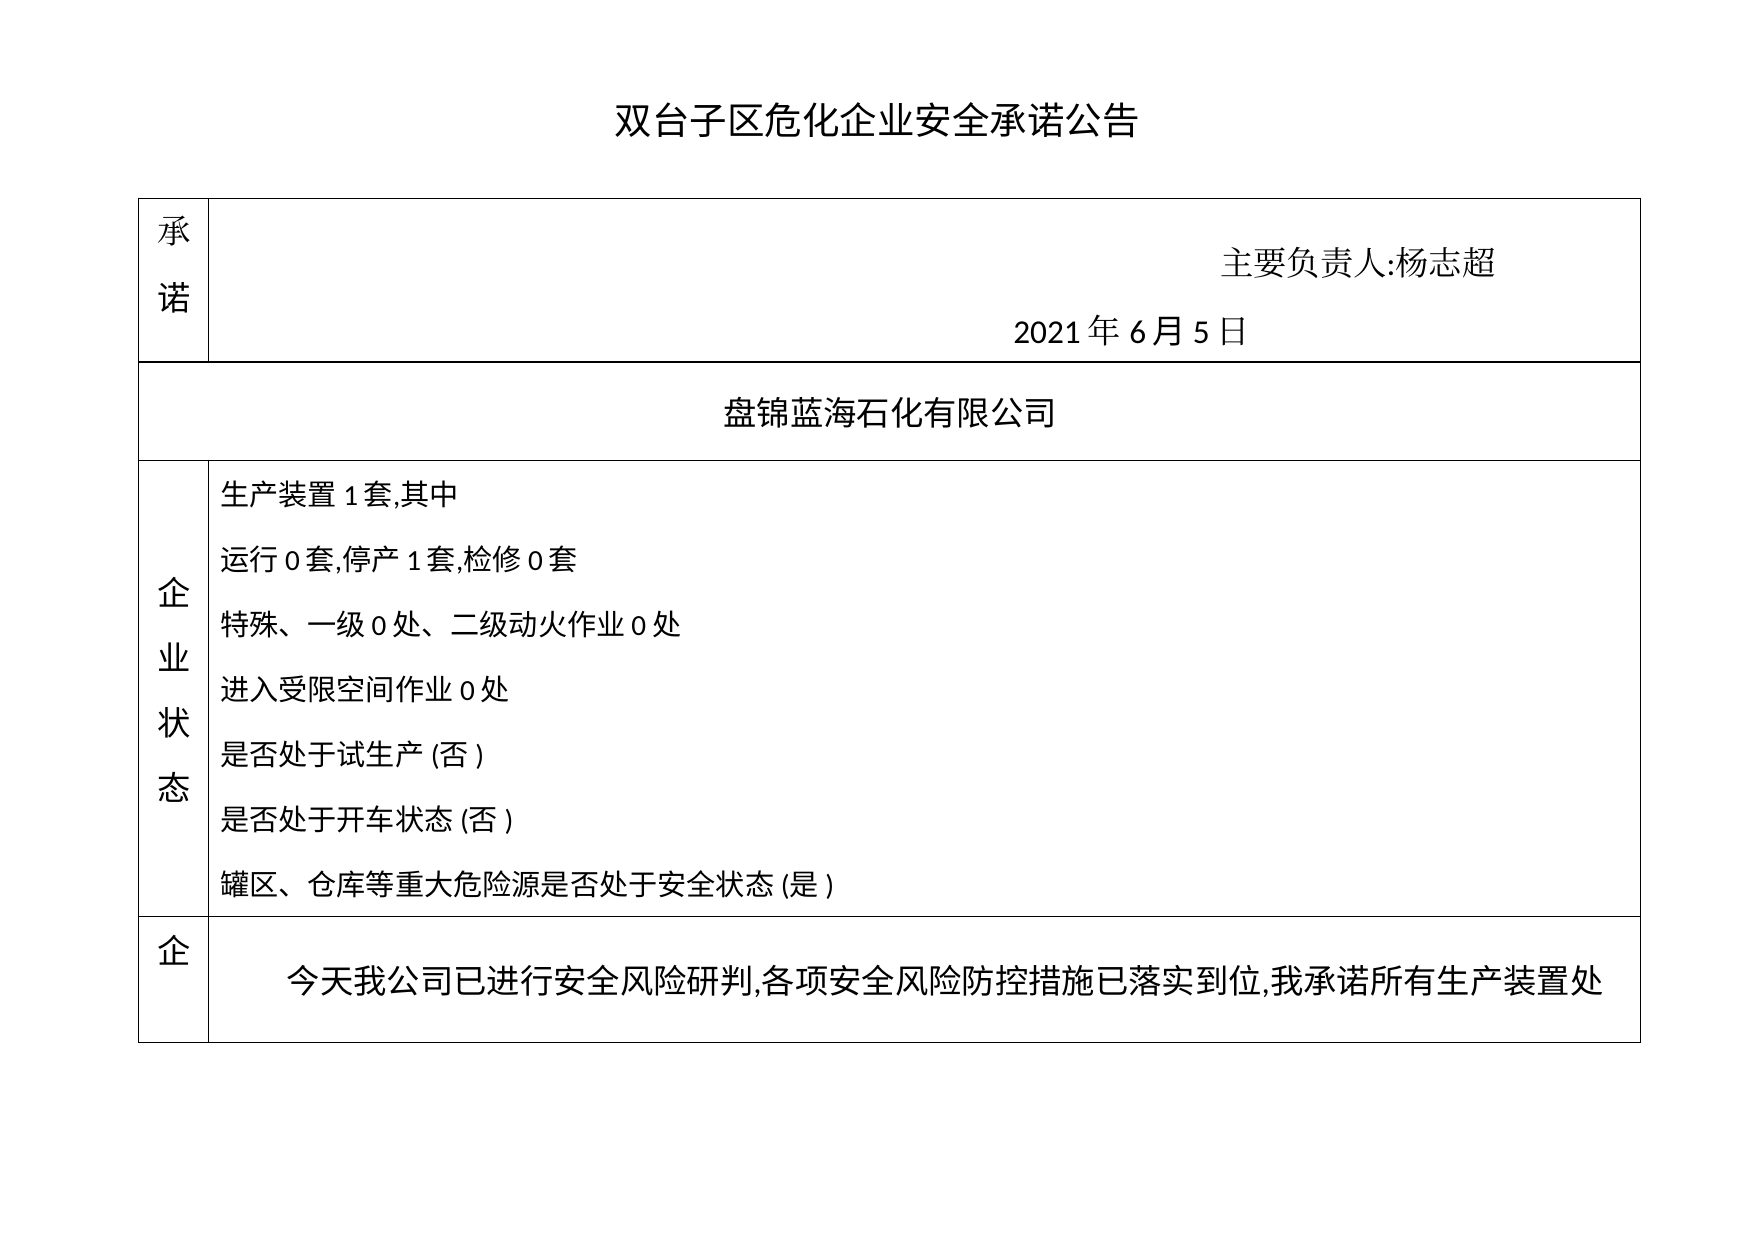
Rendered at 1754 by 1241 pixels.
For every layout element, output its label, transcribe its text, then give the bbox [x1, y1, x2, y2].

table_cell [209, 917, 1640, 1042]
table_cell 企业承诺 [139, 199, 208, 361]
table_cell 生产装置 1套,其中 运行 0套,停产1套,检修 0套 特殊、一级0处、二级动火作业0处 进入受限空间作业 0处 是否处于试生产 (否 ) 是否处于开车状态 (否 ) 罐区、仓库等重大危险源是否处于安全状态 (是 ) [209, 461, 1640, 916]
table_cell 企业承诺 [139, 917, 208, 1042]
table_cell 企业状态 [139, 461, 208, 916]
table_header 盘锦蓝海石化有限公司 [139, 363, 1640, 459]
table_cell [209, 199, 1640, 361]
